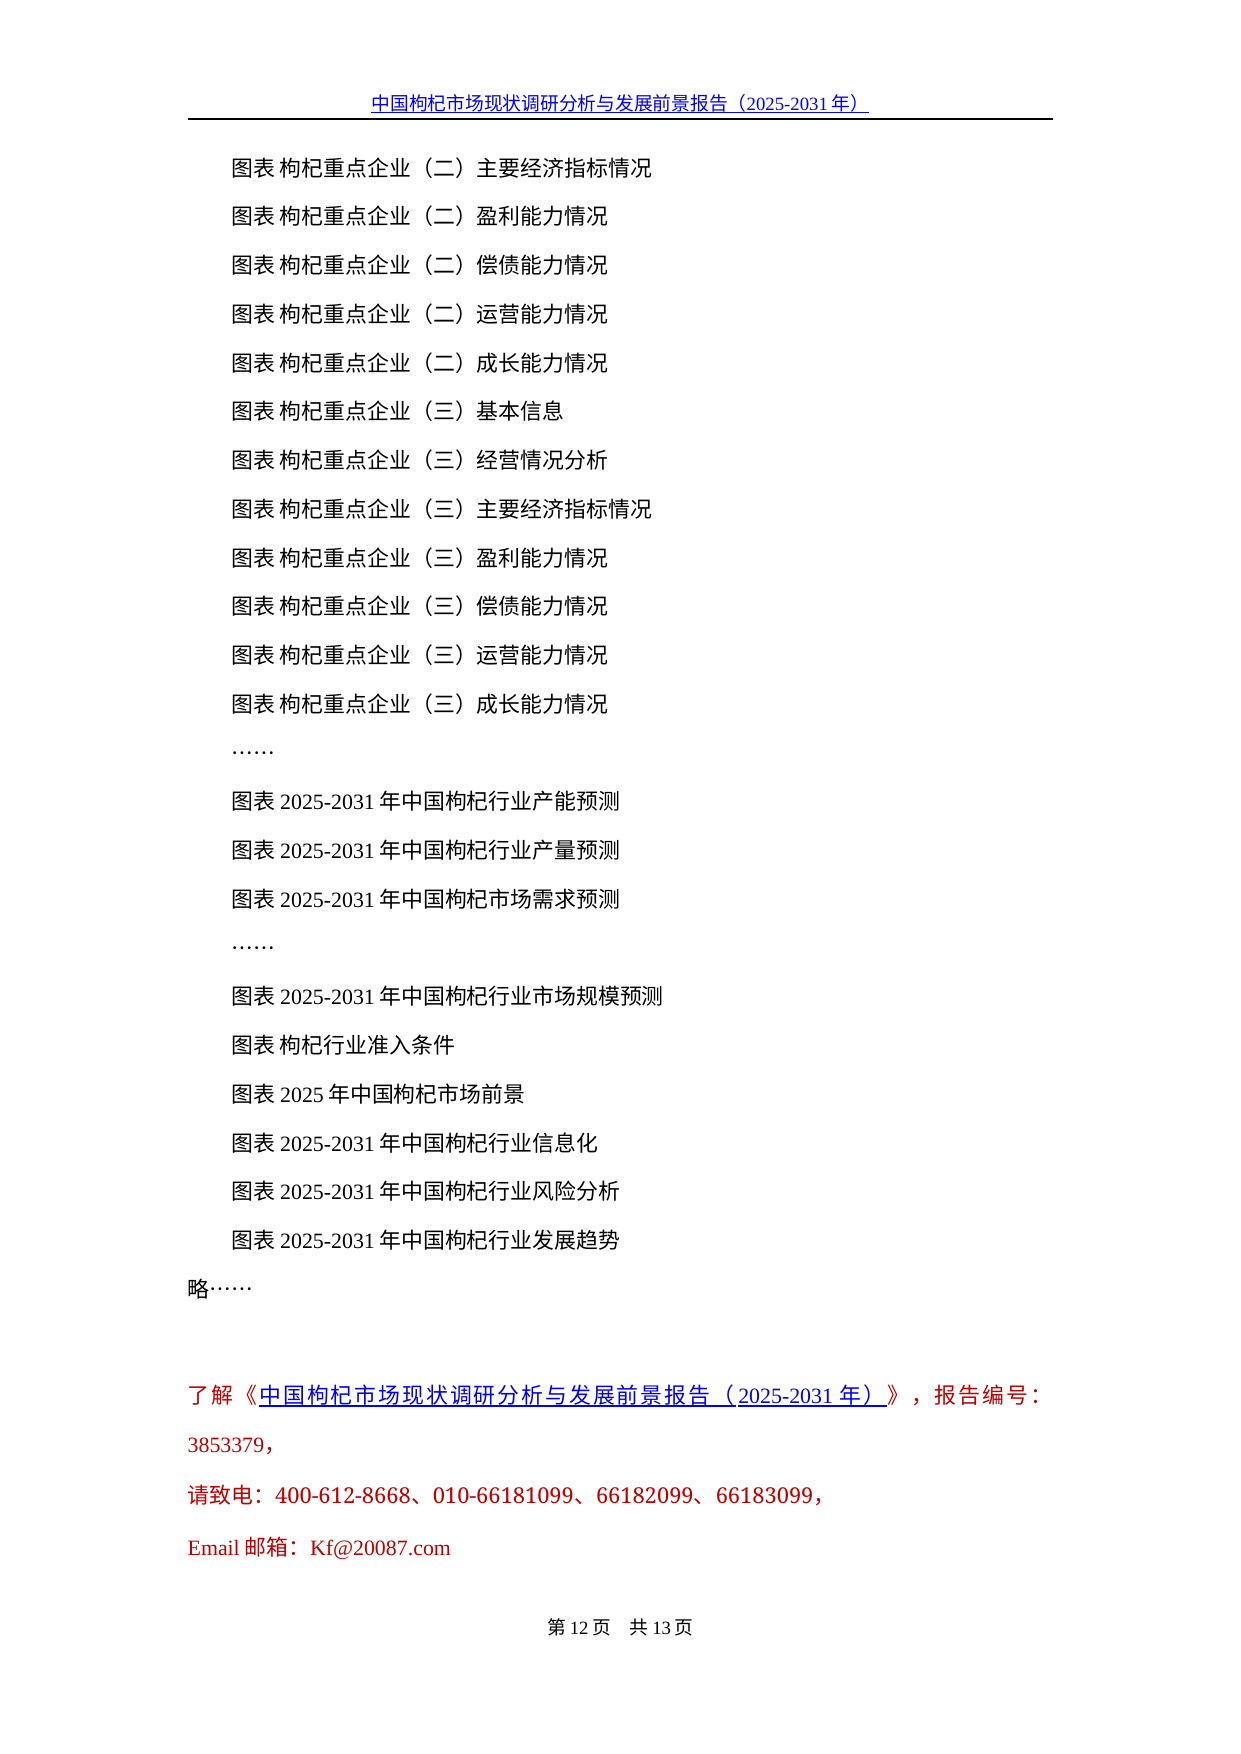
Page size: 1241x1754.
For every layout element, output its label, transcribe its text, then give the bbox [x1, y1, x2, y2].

text Email邮箱：Kf@20087.com [187, 1530, 1053, 1562]
text 了解《中国枸杞市场现状调研分析与发展前景报告（2025-2031年）》，报告编号：3853379， [187, 1378, 1053, 1459]
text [187, 150, 1053, 1304]
text 请致电：400-612-8668、010-66181099、66182099、66183099， [187, 1478, 1053, 1511]
